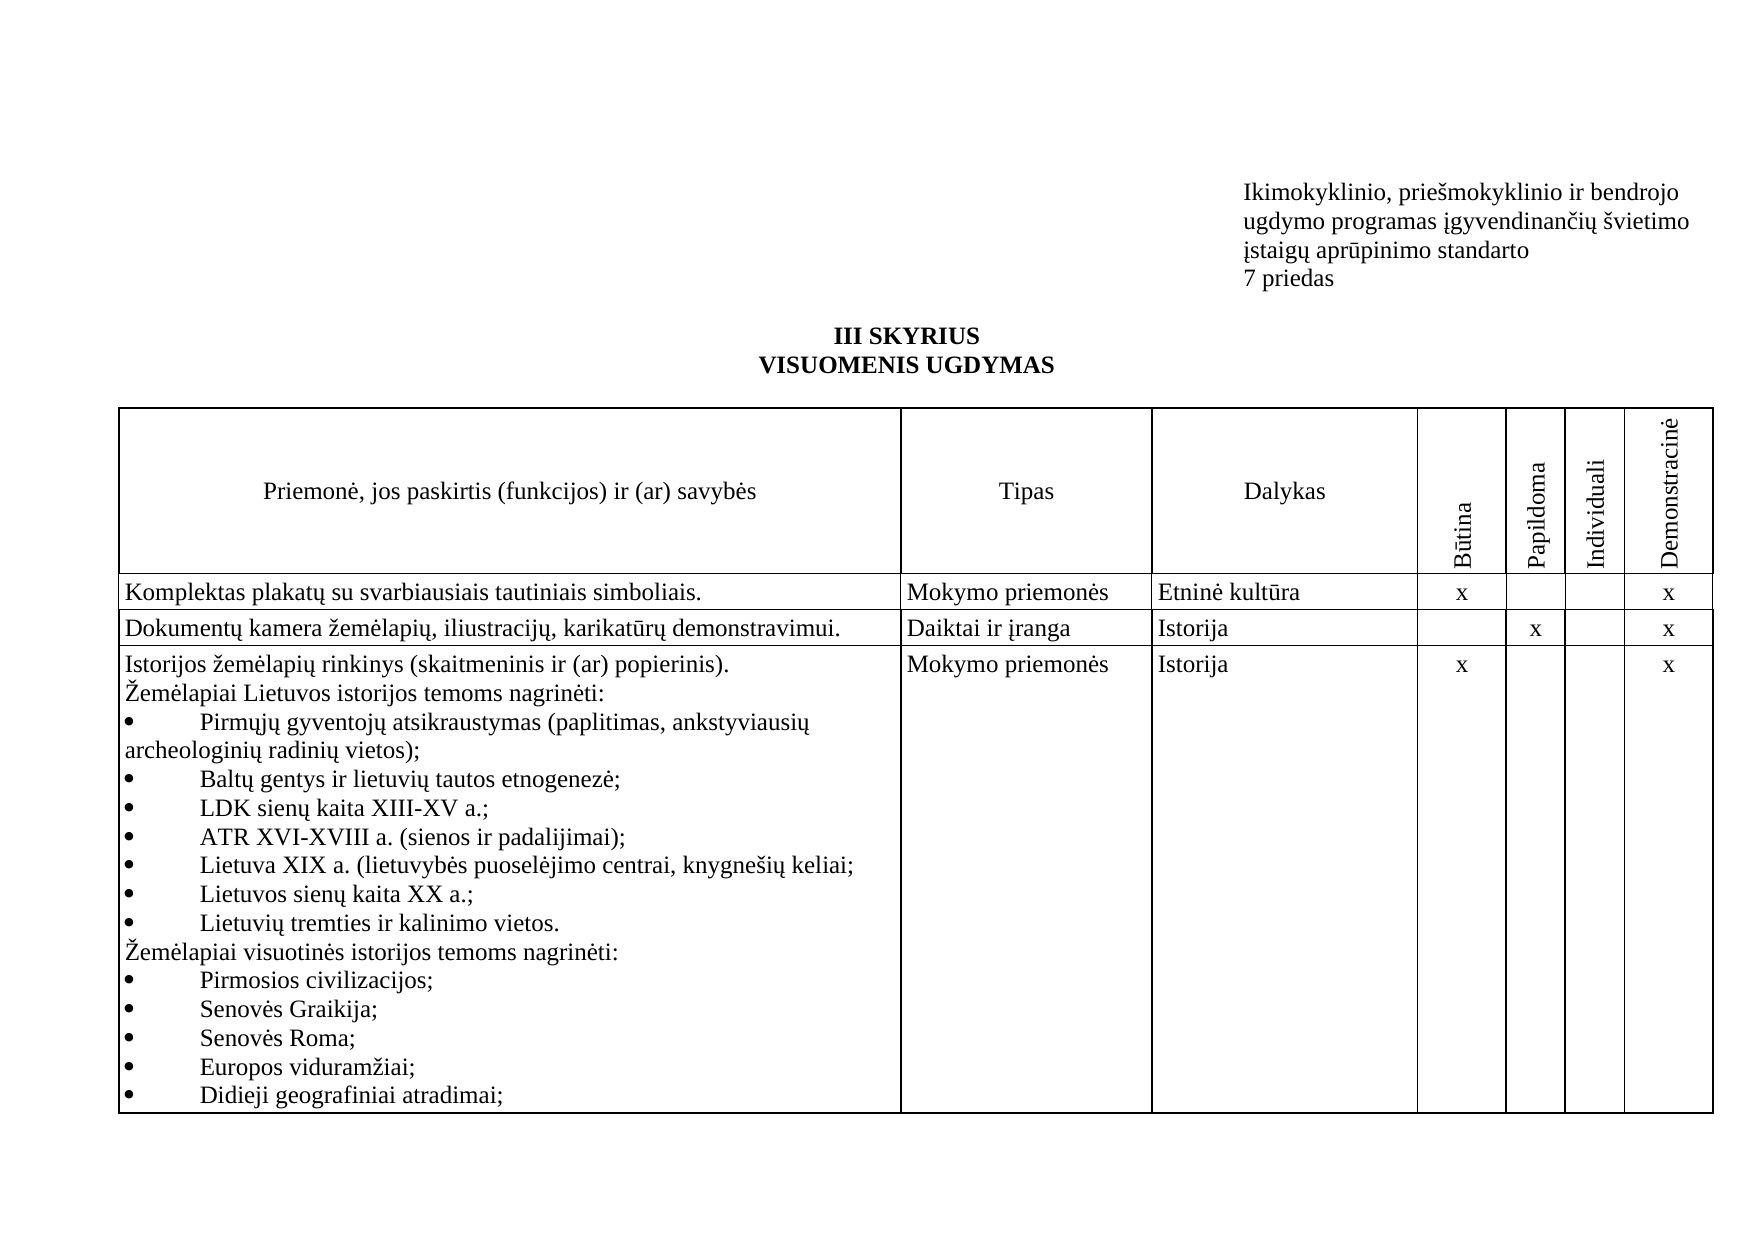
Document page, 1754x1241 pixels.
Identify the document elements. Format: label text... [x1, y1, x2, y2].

table_header Individuali [1566, 409, 1624, 572]
text III SKYRIUS [118, 321, 1695, 350]
table_cell Istorija [1153, 646, 1417, 1112]
table_header Papildoma [1507, 409, 1564, 572]
table_cell x [1625, 574, 1712, 609]
table_header Būtina [1418, 409, 1505, 572]
text 7 priedas [1243, 263, 1695, 292]
table_header Priemonė, jos paskirtis (funkcijos) ir (ar) savybės [120, 409, 900, 572]
table_cell [1507, 646, 1564, 1112]
table_cell x [1418, 574, 1506, 609]
table_cell Etninė kultūra [1152, 574, 1417, 609]
table_cell x [1625, 610, 1712, 645]
text VISUOMENIS UGDYMAS [118, 350, 1695, 378]
table_header Tipas [902, 409, 1151, 572]
table_cell Istorija [1153, 610, 1417, 645]
table_cell Mokymo priemonės [901, 574, 1151, 609]
table_cell [1507, 574, 1565, 609]
table_cell [1566, 574, 1624, 609]
table_header Dalykas [1153, 409, 1417, 572]
table_cell Mokymo priemonės [902, 646, 1151, 1112]
table_cell [1566, 646, 1624, 1112]
table_header Demonstracinė [1625, 409, 1712, 572]
text Ikimokyklinio, priešmokyklinio ir bendrojo ugdymo programas įgyvendinančių švietimo įstaigų aprūpinimo standarto [1243, 177, 1695, 263]
table_cell Daiktai ir įranga [902, 610, 1151, 645]
table_cell [1566, 610, 1624, 645]
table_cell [120, 646, 900, 1112]
table_cell x [1625, 646, 1712, 1112]
table_cell [1418, 610, 1505, 645]
table_cell x [1418, 646, 1505, 1112]
table_cell Komplektas plakatų su svarbiausiais tautiniais simboliais. [119, 574, 900, 609]
table_cell Dokumentų kamera žemėlapių, iliustracijų, karikatūrų demonstravimui. [120, 610, 900, 645]
table_cell x [1507, 610, 1564, 645]
